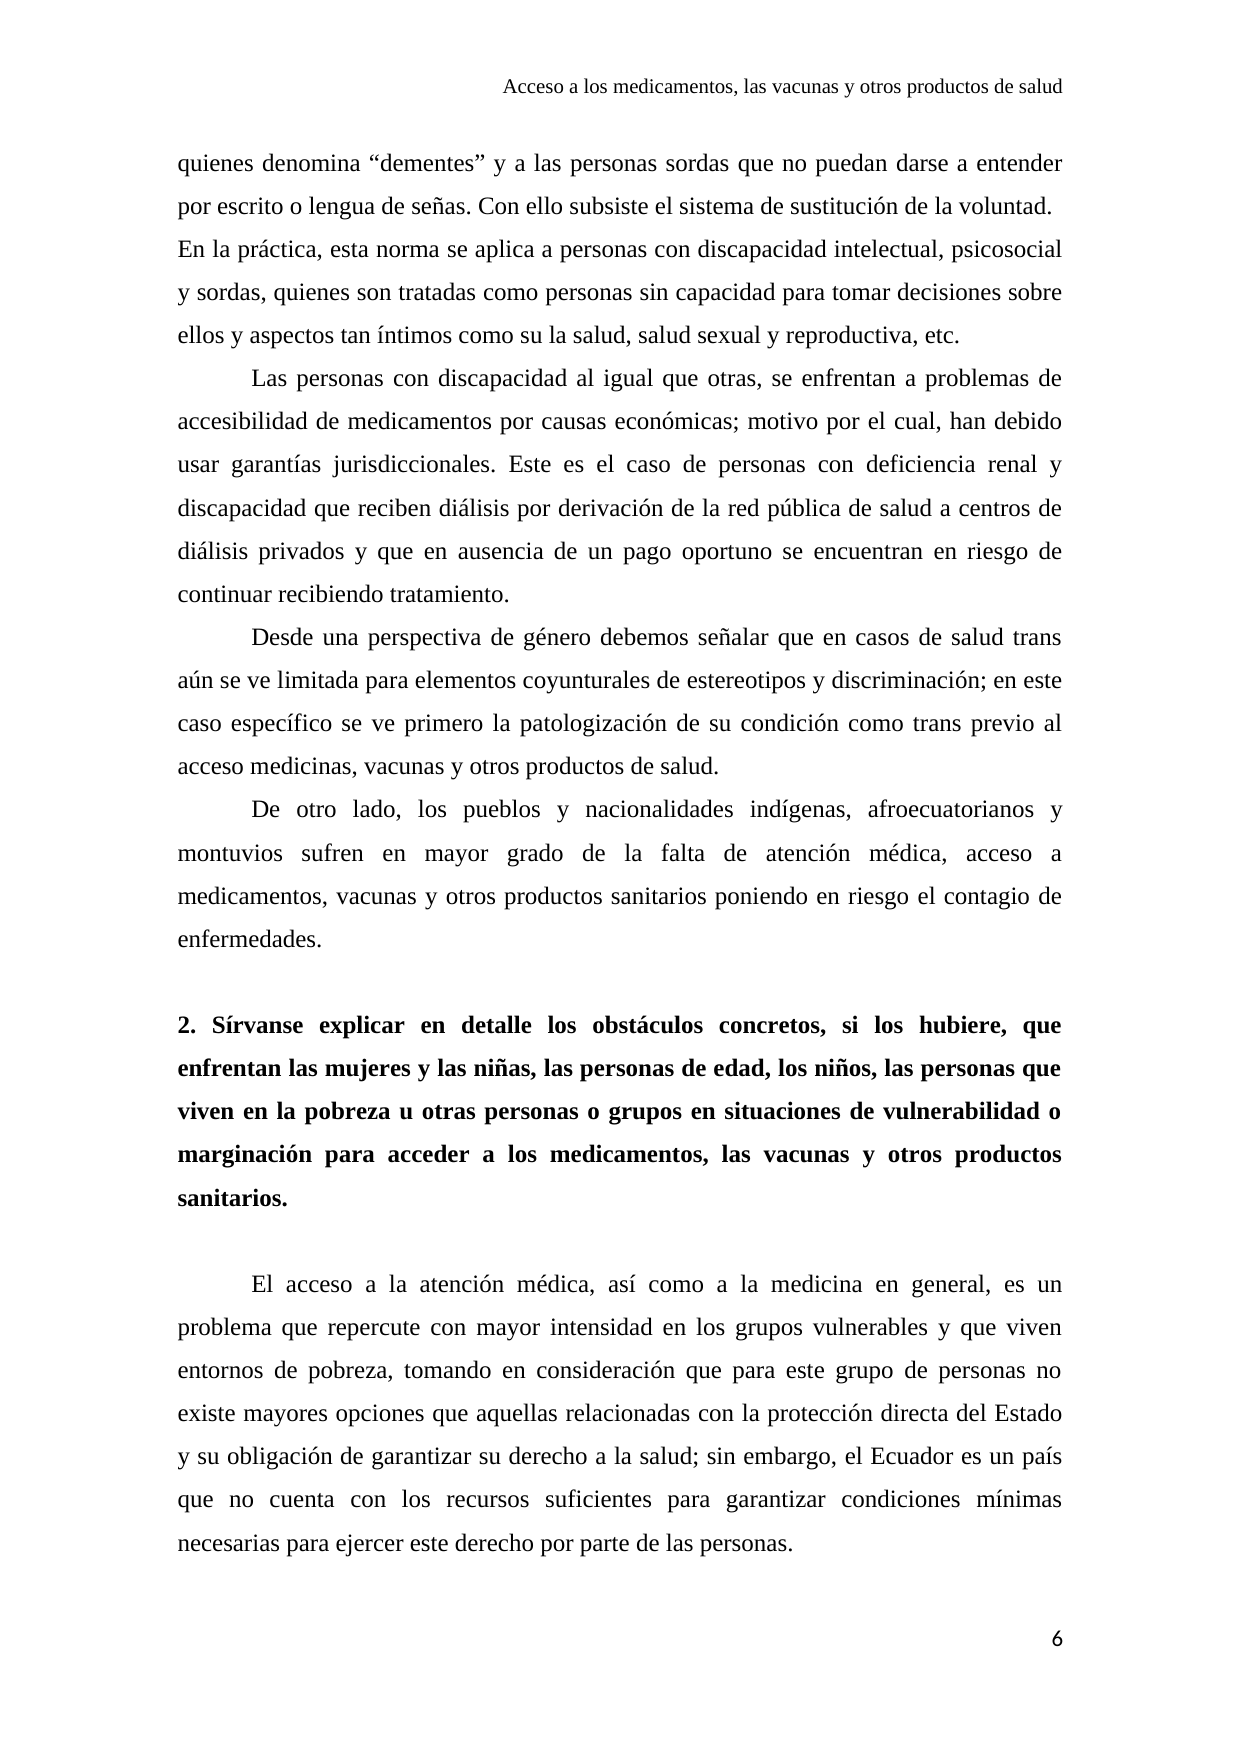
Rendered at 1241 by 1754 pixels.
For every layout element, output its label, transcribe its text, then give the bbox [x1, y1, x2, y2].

text Desde una perspectiva de género debemos señalar que en casos de salud trans aún se ve limitada para elementos coyunturales de estereotipos y discriminación; en este caso específico se ve primero la patologización de su condición como trans previo al acceso medicinas, vacunas y otros productos de salud. [177, 622, 1063, 780]
text Las personas con discapacidad al igual que otras, se enfrentan a problemas de accesibilidad de medicamentos por causas económicas; motivo por el cual, han debido usar garantías jurisdiccionales. Este es el caso de personas con deficiencia renal y discapacidad que reciben diálisis por derivación de la red pública de salud a centros de diálisis privados y que en ausencia de un pago oportuno se encuentran en riesgo de continuar recibiendo tratamiento. [177, 363, 1063, 608]
text El acceso a la atención médica, así como a la medicina en general, es un problema que repercute con mayor intensidad en los grupos vulnerables y que viven entornos de pobreza, tomando en consideración que para este grupo de personas no existe mayores opciones que aquellas relacionadas con la protección directa del Estado y su obligación de garantizar su derecho a la salud; sin embargo, el Ecuador es un país que no cuenta con los recursos suficientes para garantizar condiciones mínimas necesarias para ejercer este derecho por parte de las personas. [177, 1269, 1063, 1556]
text De otro lado, los pueblos y nacionalidades indígenas, afroecuatorianos y montuvios sufren en mayor grado de la falta de atención médica, acceso a medicamentos, vacunas y otros productos sanitarios poniendo en riesgo el contagio de enfermedades. [177, 794, 1063, 953]
text En la práctica, esta norma se aplica a personas con discapacidad intelectual, psicosocial y sordas, quienes son tratadas como personas sin capacidad para tomar decisiones sobre ellos y aspectos tan íntimos como su la salud, salud sexual y reproductiva, etc. [177, 234, 1063, 349]
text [177, 148, 1063, 219]
text 2. Sírvanse explicar en detalle los obstáculos concretos, si los hubiere, que enfrentan las mujeres y las niñas, las personas de edad, los niños, las personas que viven en la pobreza u otras personas o grupos en situaciones de vulnerabilidad o marginación para acceder a los medicamentos, las vacunas y otros productos sanitarios. [177, 1010, 1063, 1211]
